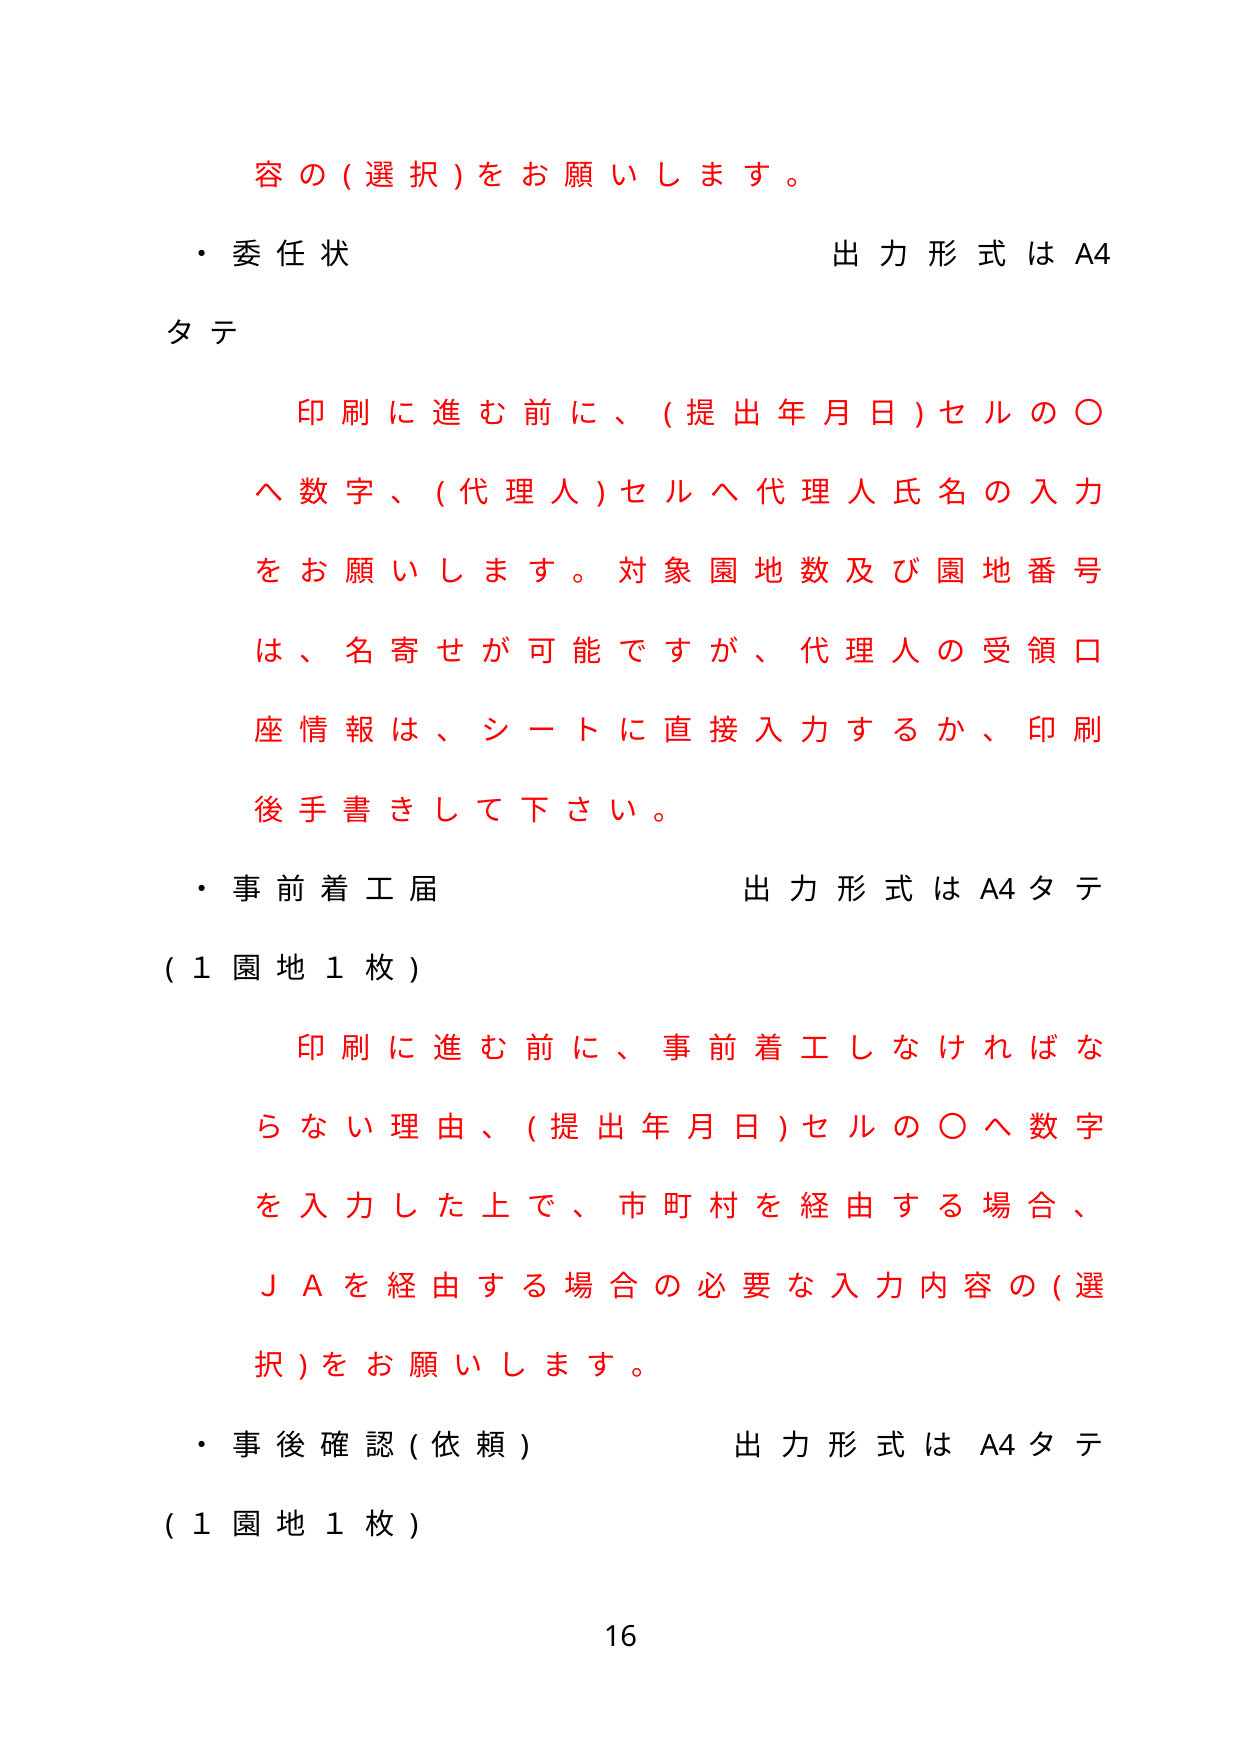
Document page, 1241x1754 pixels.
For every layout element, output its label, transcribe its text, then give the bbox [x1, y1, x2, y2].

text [241, 133, 1119, 212]
text 印刷に進む前に、事前着工しなければならない理由、(提出年月日)セルの〇へ数字を入力した上で、市町村を経由する場合、ＪＡを経由する場合の必要な入力内容の(選択)をお願いします。 [241, 1006, 1119, 1403]
text ・委任状 出力形式はA4タテ [147, 212, 1119, 371]
text 印刷に進む前に、(提出年月日)セルの〇へ数字、(代理人)セルへ代理人氏名の入力をお願いします。対象園地数及び園地番号は、名寄せが可能ですが、代理人の受領口座情報は、シートに直接入力するか、印刷後手書きして下さい。 [241, 371, 1119, 847]
text ・事前着工届 出力形式はA4タテ(１園地１枚) [147, 847, 1119, 1006]
text ・事後確認(依頼) 出力形式はA4タテ(１園地１枚) [147, 1403, 1119, 1561]
